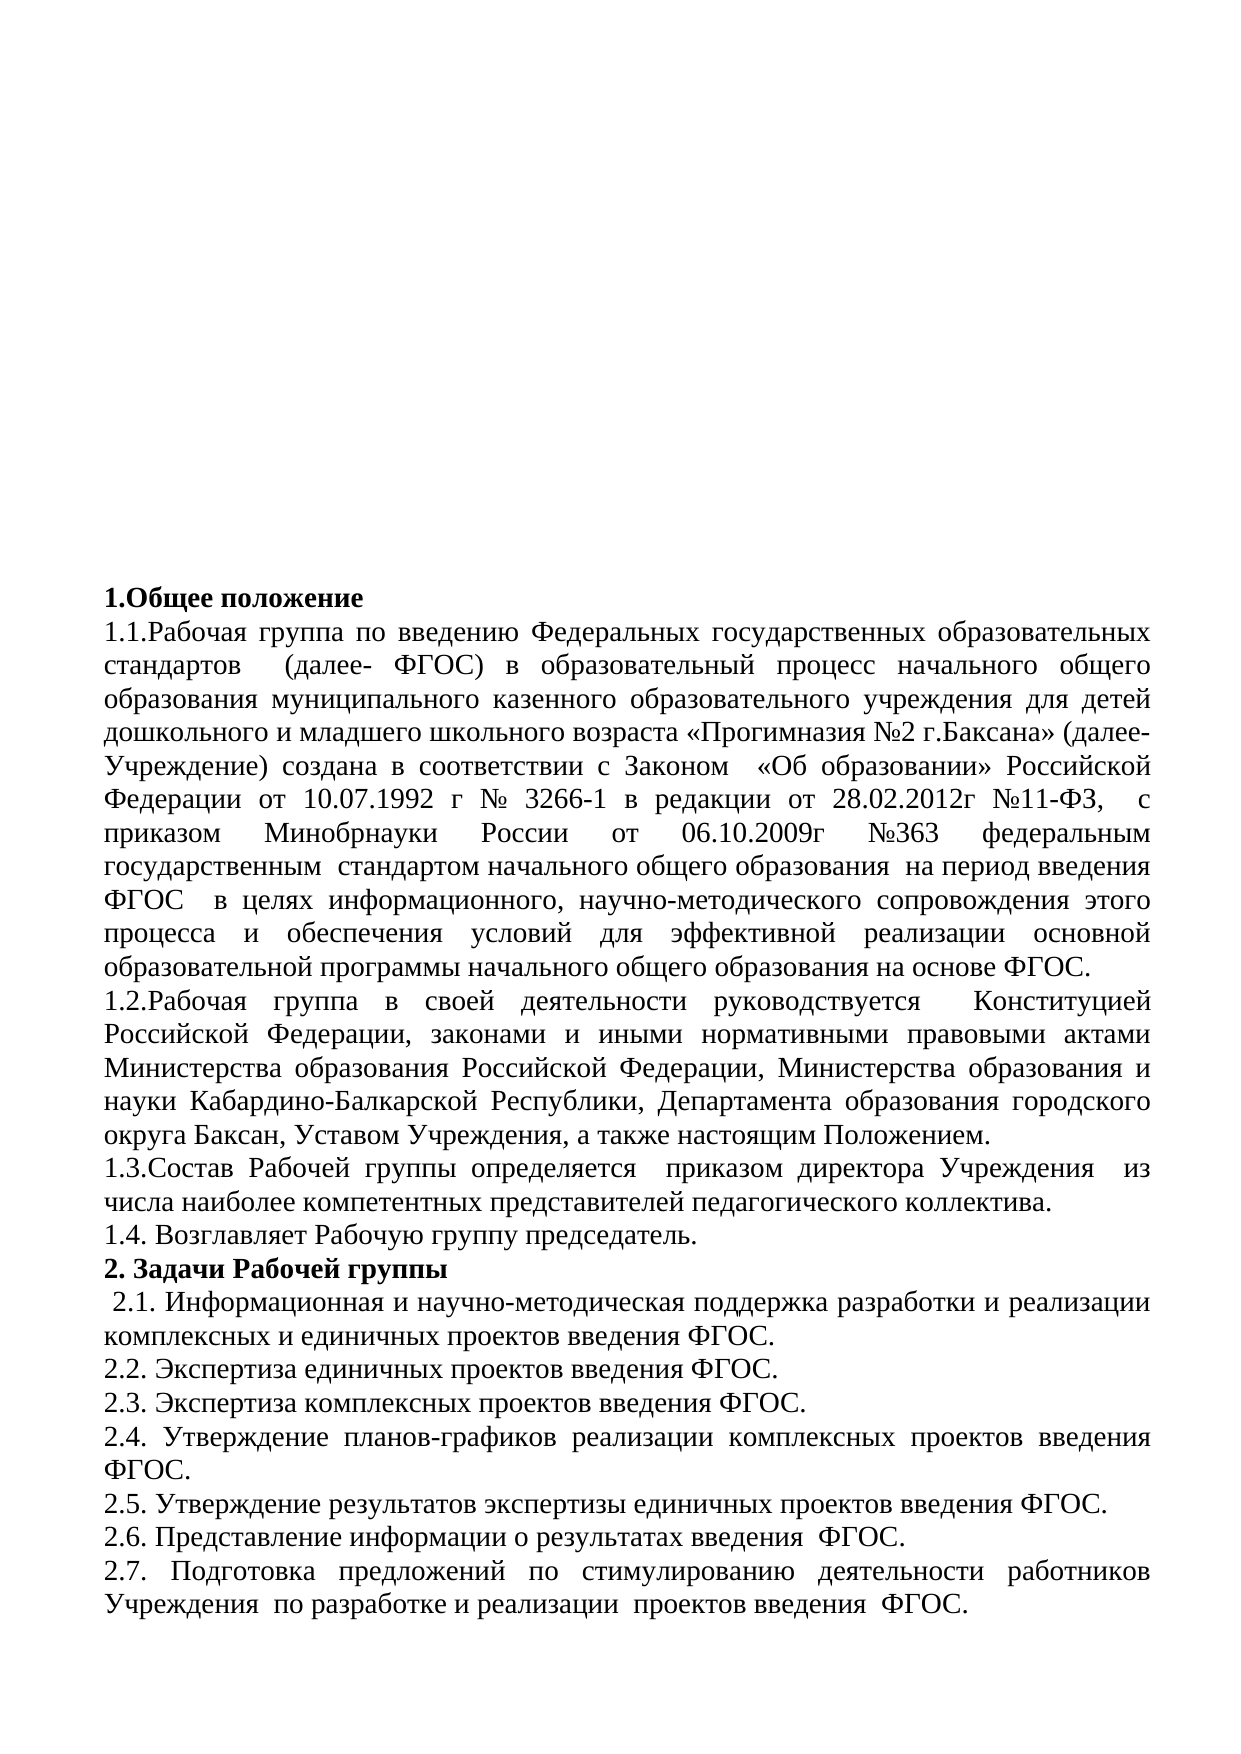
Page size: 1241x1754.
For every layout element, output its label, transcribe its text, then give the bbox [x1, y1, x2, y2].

text 1.3.Состав Рабочей группы определяется приказом директора Учреждения из числа наиболее компетентных представителей педагогического коллектива. [103, 1150, 1152, 1217]
text 2.2. Экспертиза единичных проектов введения ФГОС. [103, 1352, 1152, 1385]
text 2.3. Экспертиза комплексных проектов введения ФГОС. [103, 1385, 1152, 1419]
text 2.1. Информационная и научно-методическая поддержка разработки и реализации комплексных и единичных проектов введения ФГОС. [103, 1284, 1152, 1352]
text 2.6. Представление информации о результатах введения ФГОС. [103, 1519, 1152, 1553]
text 2.5. Утверждение результатов экспертизы единичных проектов введения ФГОС. [103, 1486, 1152, 1519]
text 2.4. Утверждение планов-графиков реализации комплексных проектов введения ФГОС. [103, 1419, 1152, 1486]
text 2.7. Подготовка предложений по стимулированию деятельности работников Учреждения по разработке и реализации проектов введения ФГОС. [103, 1553, 1152, 1620]
text 1.Общее положение [103, 580, 1152, 614]
text 2. Задачи Рабочей группы [103, 1251, 1152, 1284]
text 1.1.Рабочая группа по введению Федеральных государственных образовательных стандартов (далее- ФГОС) в образовательный процесс начального общего образования муниципального казенного образовательного учреждения для детей дошкольного и младшего школьного возраста «Прогимназия №2 г.Баксана» (далее-Учреждение) создана в соответствии с Законом «Об образовании» Российской Федерации от 10.07.1992 г № 3266-1 в редакции от 28.02.2012г №11-ФЗ, с приказом Минобрнауки России от 06.10.2009г №363 федеральным государственным стандартом начального общего образования на период введения ФГОС в целях информационного, научно-методического сопровождения этого процесса и обеспечения условий для эффективной реализации основной образовательной программы начального общего образования на основе ФГОС. [103, 614, 1152, 983]
text 1.4. Возглавляет Рабочую группу председатель. [103, 1217, 1152, 1251]
text 1.2.Рабочая группа в своей деятельности руководствуется Конституцией Российской Федерации, законами и иными нормативными правовыми актами Министерства образования Российской Федерации, Министерства образования и науки Кабардино-Балкарской Республики, Департамента образования городского округа Баксан, Уставом Учреждения, а также настоящим Положением. [103, 983, 1152, 1150]
